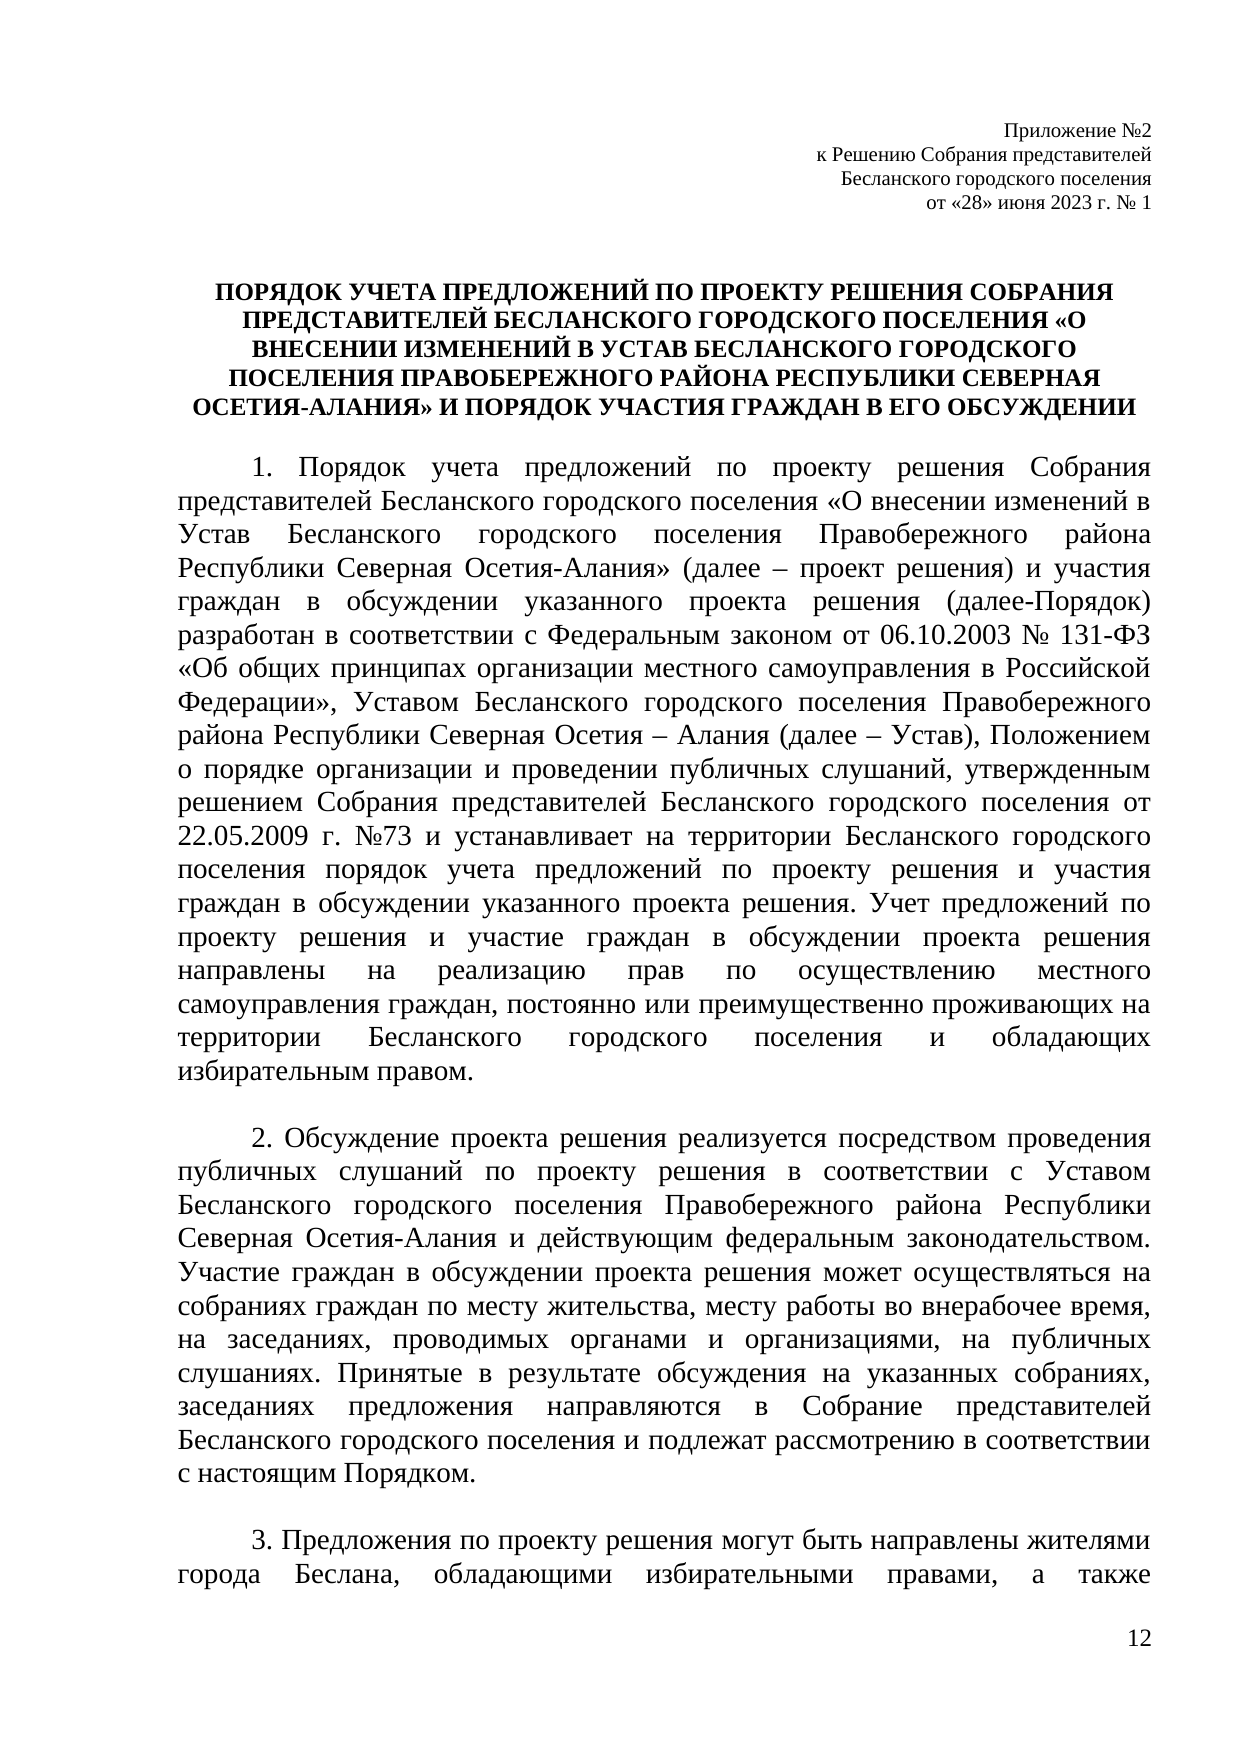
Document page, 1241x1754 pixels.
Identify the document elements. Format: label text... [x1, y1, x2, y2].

text ПОРЯДОК УЧЕТА ПРЕДЛОЖЕНИЙ ПО ПРОЕКТУ РЕШЕНИЯ СОБРАНИЯ ПРЕДСТАВИТЕЛЕЙ БЕСЛАНСКОГО ГОРОДСКОГО ПОСЕЛЕНИЯ «О ВНЕСЕНИИ ИЗМЕНЕНИЙ В УСТАВ БЕСЛАНСКОГО ГОРОДСКОГО ПОСЕЛЕНИЯ ПРАВОБЕРЕЖНОГО РАЙОНА РЕСПУБЛИКИ СЕВЕРНАЯ ОСЕТИЯ-АЛАНИЯ» И ПОРЯДОК УЧАСТИЯ ГРАЖДАН В ЕГО ОБСУЖДЕНИИ [177, 277, 1152, 420]
text от «28» июня 2023 г. № 1 [753, 190, 1152, 214]
text Приложение №2 [753, 118, 1152, 142]
text к Решению Собрания представителей [753, 142, 1152, 166]
text 2. Обсуждение проекта решения реализуется посредством проведения публичных слушаний по проекту решения в соответствии с Уставом Бесланского городского поселения Правобережного района Республики Северная Осетия-Алания и действующим федеральным законодательством. Участие граждан в обсуждении проекта решения может осуществляться на собраниях граждан по месту жительства, месту работы во внерабочее время, на заседаниях, проводимых органами и организациями, на публичных слушаниях. Принятые в результате обсуждения на указанных собраниях, заседаниях предложения направляются в Собрание представителей Бесланского городского поселения и подлежат рассмотрению в соответствии с настоящим Порядком. [177, 1120, 1152, 1489]
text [177, 1522, 1152, 1589]
text Бесланского городского поселения [753, 166, 1152, 190]
text 1. Порядок учета предложений по проекту решения Собрания представителей Бесланского городского поселения «О внесении изменений в Устав Бесланского городского поселения Правобережного района Республики Северная Осетия-Алания» (далее – проект решения) и участия граждан в обсуждении указанного проекта решения (далее-Порядок) разработан в соответствии с Федеральным законом от 06.10.2003 № 131-ФЗ «Об общих принципах организации местного самоуправления в Российской Федерации», Уставом Бесланского городского поселения Правобережного района Республики Северная Осетия – Алания (далее – Устав), Положением о порядке организации и проведении публичных слушаний, утвержденным решением Собрания представителей Бесланского городского поселения от 22.05.2009 г. №73 и устанавливает на территории Бесланского городского поселения порядок учета предложений по проекту решения и участия граждан в обсуждении указанного проекта решения. Учет предложений по проекту решения и участие граждан в обсуждении проекта решения направлены на реализацию прав по осуществлению местного самоуправления граждан, постоянно или преимущественно проживающих на территории Бесланского городского поселения и обладающих избирательным правом. [177, 449, 1152, 1086]
